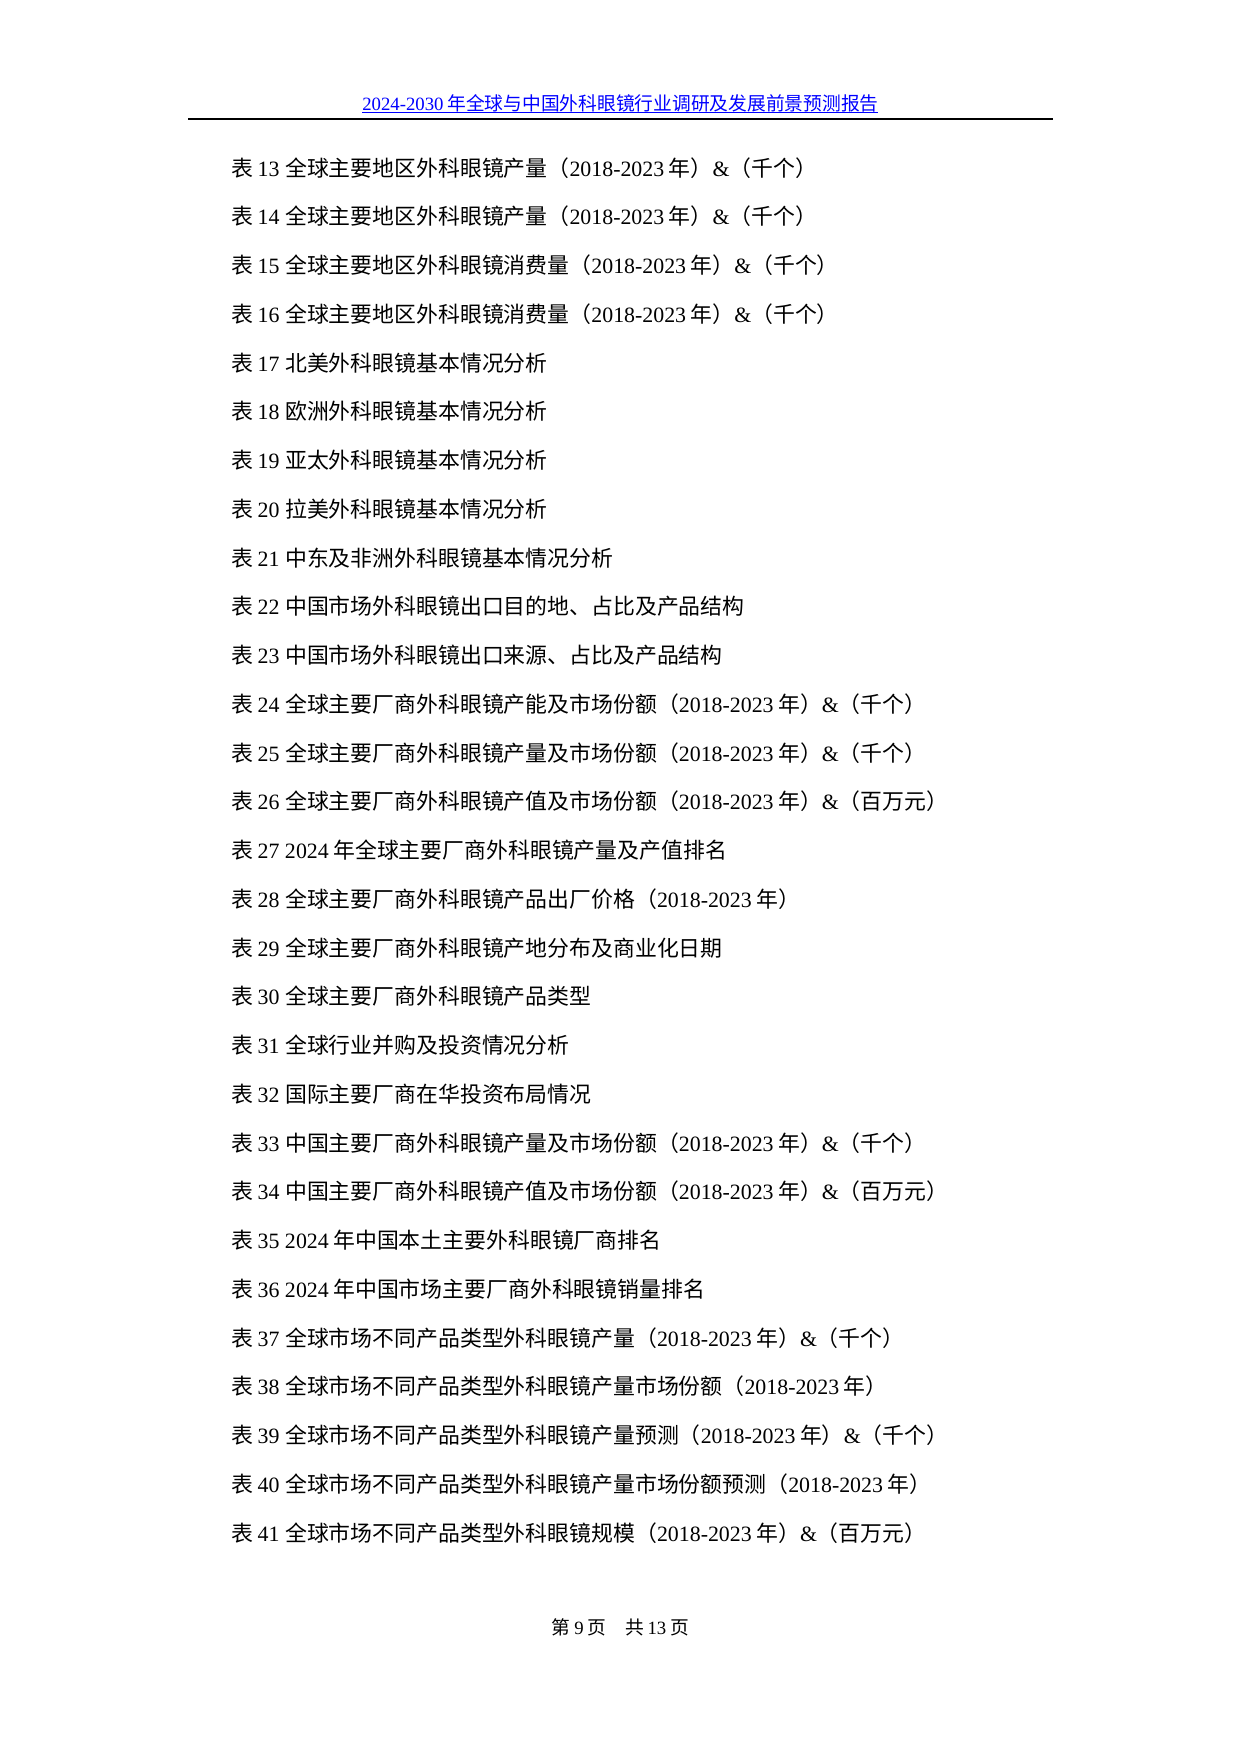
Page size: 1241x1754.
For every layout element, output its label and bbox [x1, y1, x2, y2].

text [187, 150, 1053, 1548]
